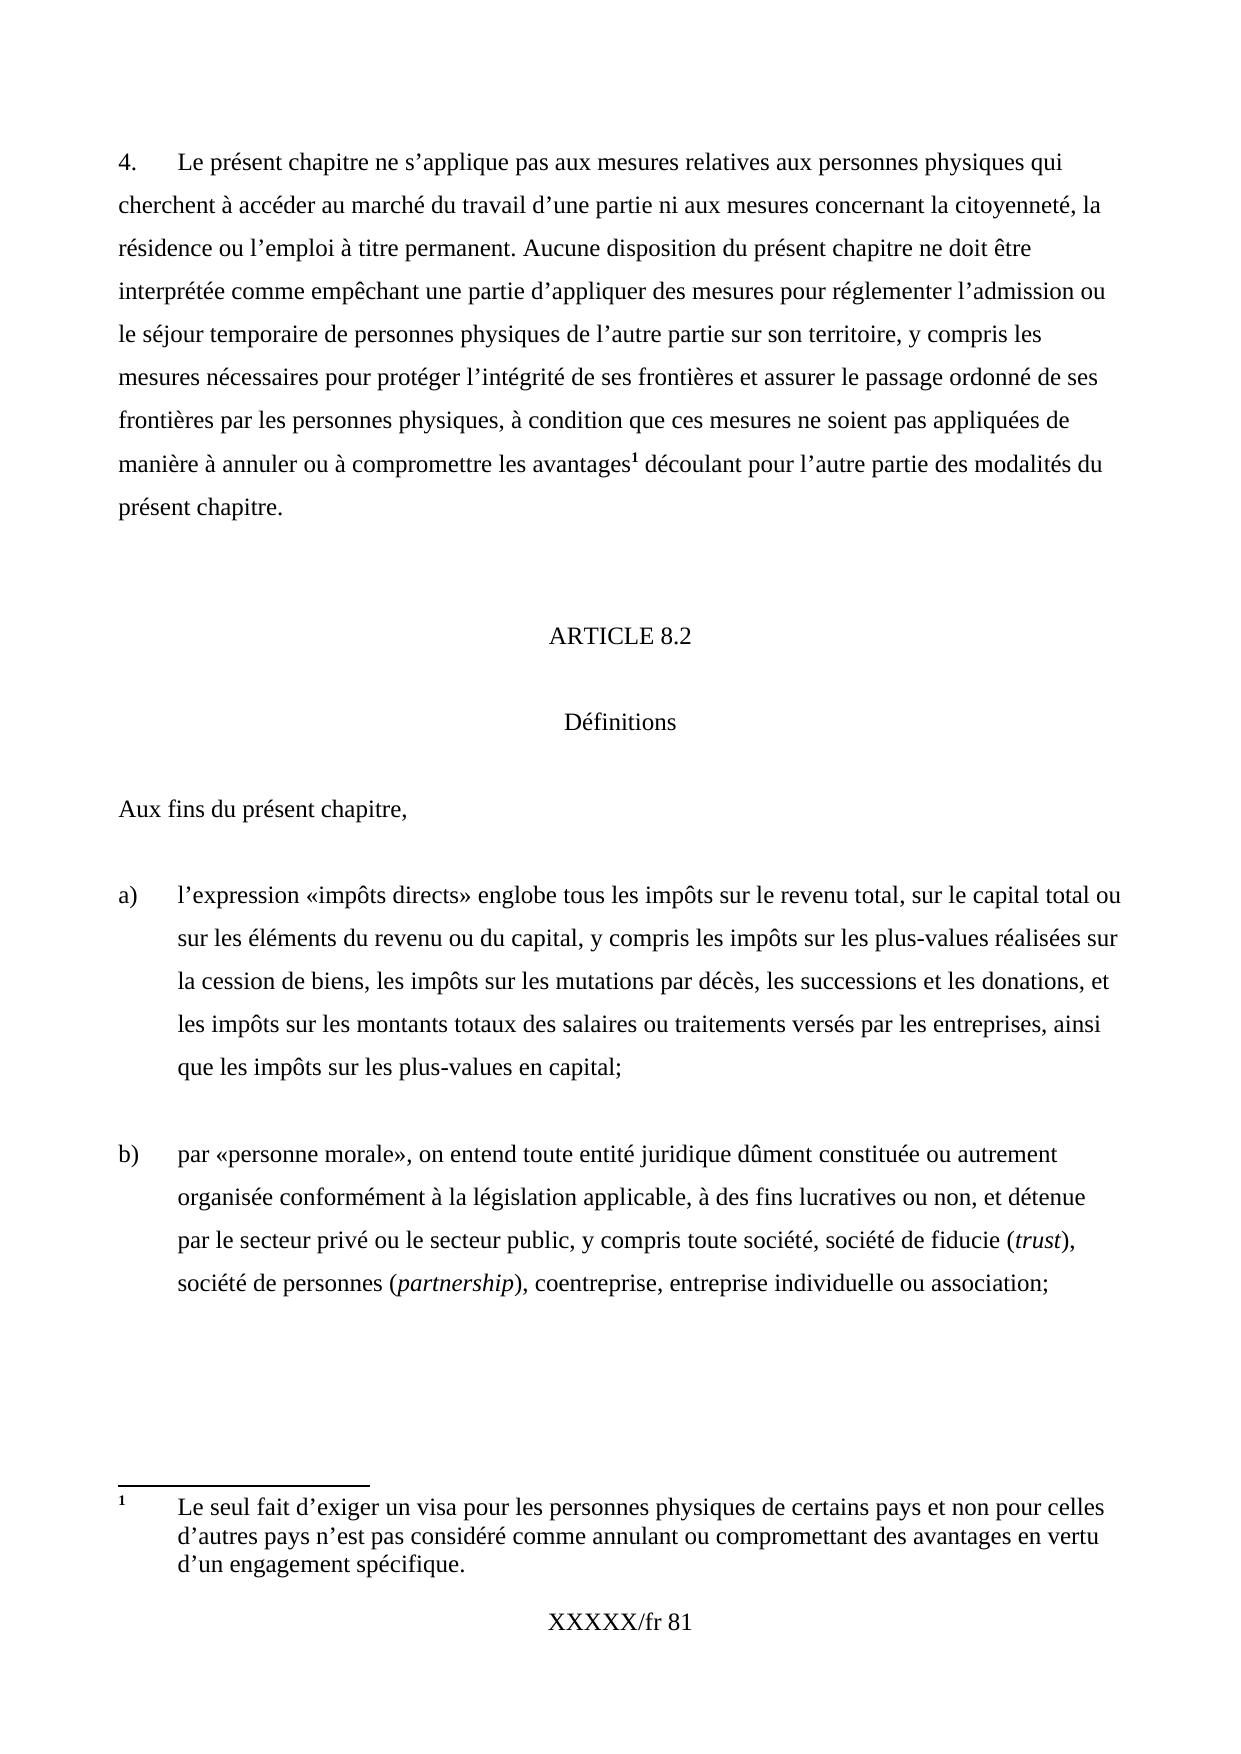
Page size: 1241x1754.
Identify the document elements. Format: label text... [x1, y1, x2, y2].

text ARTICLE 8.2 [118, 621, 1122, 650]
text a) l’expression «impôts directs» englobe tous les impôts sur le revenu total, sur le capital total ou sur les éléments du revenu ou du capital, y compris les impôts sur les plus-values réalisées sur la cession de biens, les impôts sur les mutations par décès, les successions et les donations, et les impôts sur les montants totaux des salaires ou traitements versés par les entreprises, ainsi que les impôts sur les plus-values en capital; [118, 880, 1122, 1081]
text Aux fins du présent chapitre, [118, 794, 1122, 822]
text 4. Le présent chapitre ne s’applique pas aux mesures relatives aux personnes physiques qui cherchent à accéder au marché du travail d’une partie ni aux mesures concernant la citoyenneté, la résidence ou l’emploi à titre permanent. Aucune disposition du présent chapitre ne doit être interprétée comme empêchant une partie d’appliquer des mesures pour réglementer l’admission ou le séjour temporaire de personnes physiques de l’autre partie sur son territoire, y compris les mesures nécessaires pour protéger l’intégrité de ses frontières et assurer le passage ordonné de ses frontières par les personnes physiques, à condition que ces mesures ne soient pas appliquées de manière à annuler ou à compromettre les avantages découlant pour l’autre partie des modalités du présent chapitre. [118, 147, 1122, 521]
text b) par «personne morale», on entend toute entité juridique dûment constituée ou autrement organisée conformément à la législation applicable, à des fins lucratives ou non, et détenue par le secteur privé ou le secteur public, y compris toute société, société de fiducie (trust), société de personnes (partnership), coentreprise, entreprise individuelle ou association; [118, 1139, 1122, 1297]
text Définitions [118, 707, 1122, 736]
